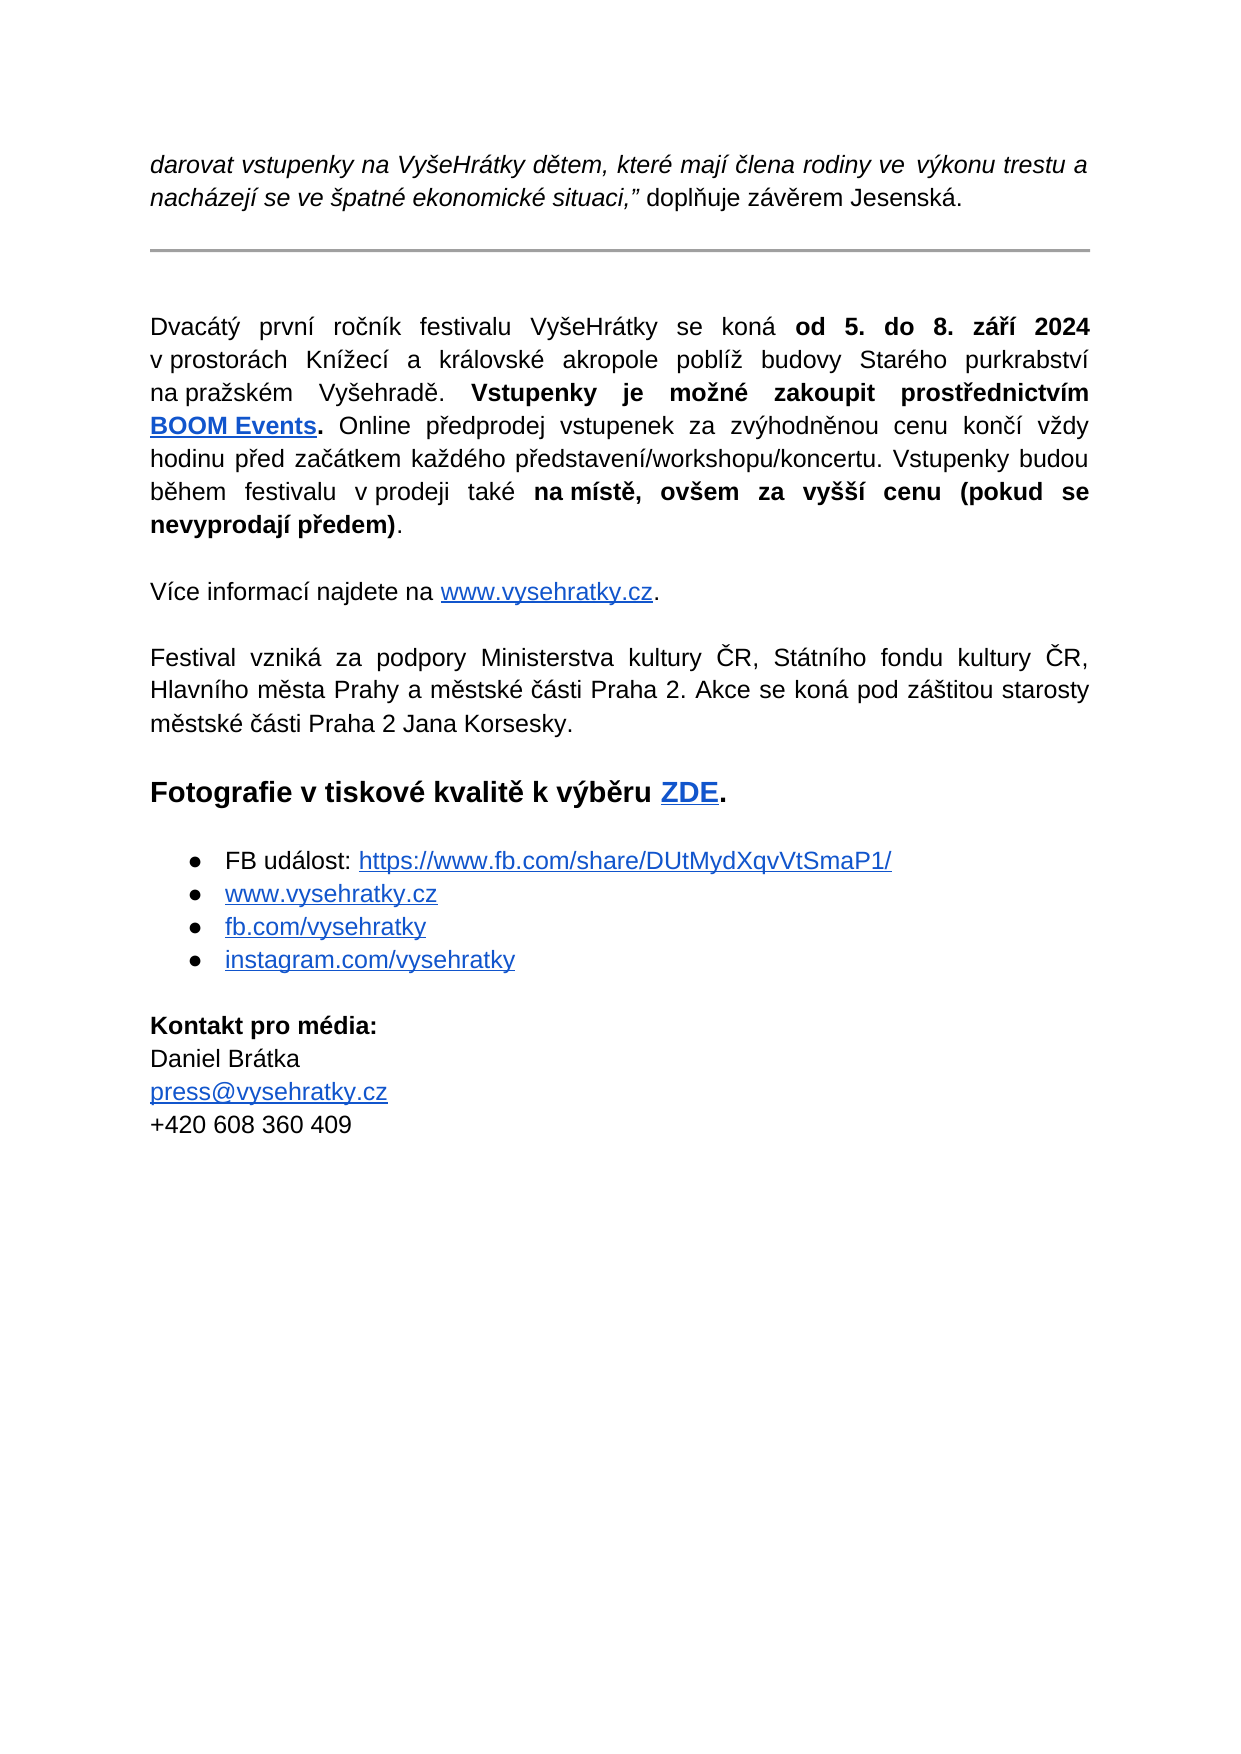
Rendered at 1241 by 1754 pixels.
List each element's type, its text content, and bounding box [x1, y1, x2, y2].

text Dvacátý první ročník festivalu VyšeHrátky se koná od 5. do 8. září 2024 v prostorách Knížecí a královské akropole poblíž budovy Starého purkrabství na pražském Vyšehradě. Vstupenky je možné zakoupit prostřednictvím BOOM Events. Online předprodej vstupenek za zvýhodněnou cenu končí vždy hodinu před začátkem každého představení/workshopu/koncertu. Vstupenky budou během festivalu v prodeji také na místě, ovšem za vyšší cenu (pokud se nevyprodají předem). [150, 312, 1090, 539]
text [150, 150, 1090, 212]
text Více informací najdete na www.vysehratky.cz. [150, 576, 1090, 605]
list www.vysehratky.cz [187, 879, 1090, 908]
list FB událost: https://www.fb.com/share/DUtMydXqvVtSmaP1/ [187, 846, 1090, 875]
list instagram.com/vysehratky [187, 945, 1090, 974]
list fb.com/vysehratky [187, 912, 1090, 941]
text press@vysehratky.cz [150, 1077, 1090, 1106]
text Festival vzniká za podpory Ministerstva kultury ČR, Státního fondu kultury ČR, Hlavního města Prahy a městské části Praha 2. Akce se koná pod záštitou starosty městské části Praha 2 Jana Korsesky. [150, 642, 1090, 737]
text Fotografie v tiskové kvalitě k výběru ZDE. [150, 774, 1090, 808]
text +420 608 360 409 [150, 1110, 1090, 1139]
text Daniel Brátka [150, 1044, 1090, 1073]
text Kontakt pro média: [150, 1011, 1090, 1040]
